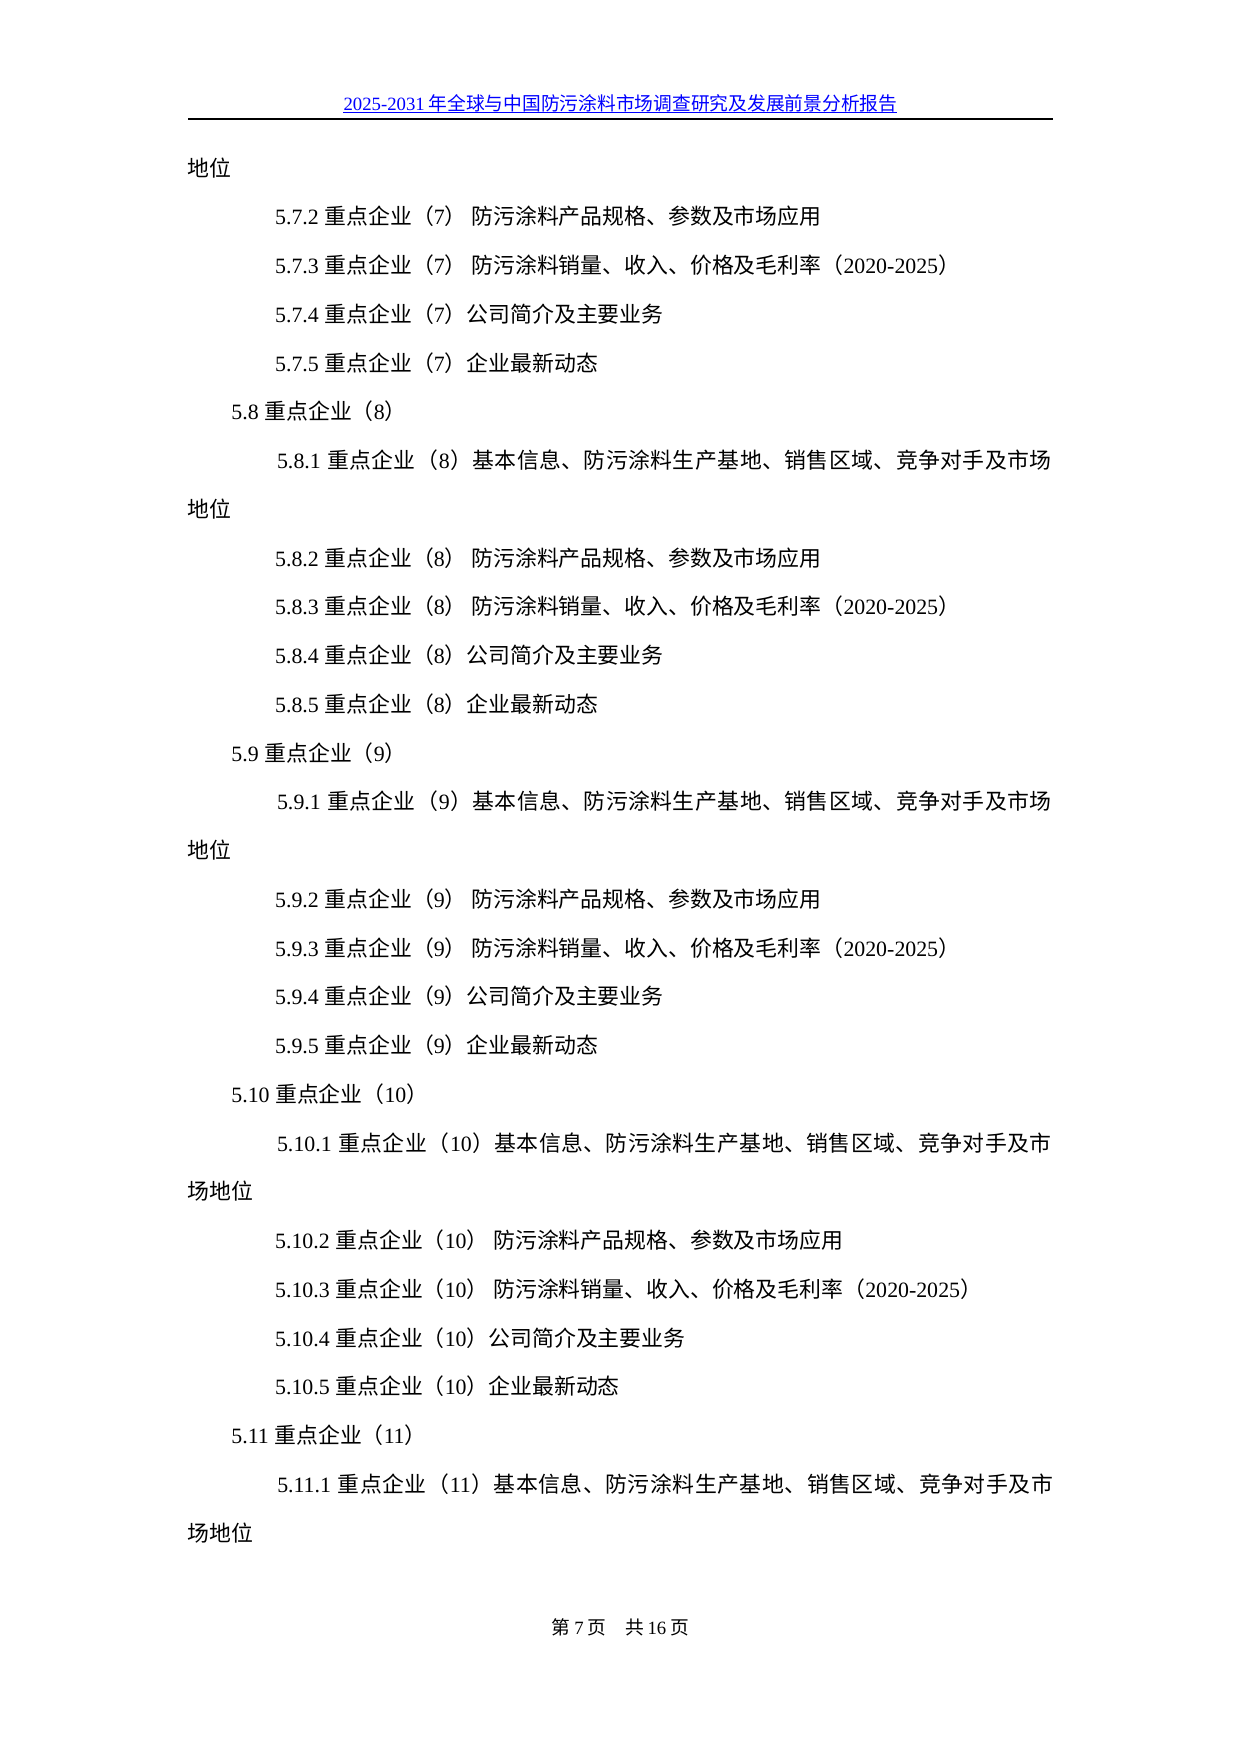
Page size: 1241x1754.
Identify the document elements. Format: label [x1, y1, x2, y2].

text [187, 150, 1053, 1548]
